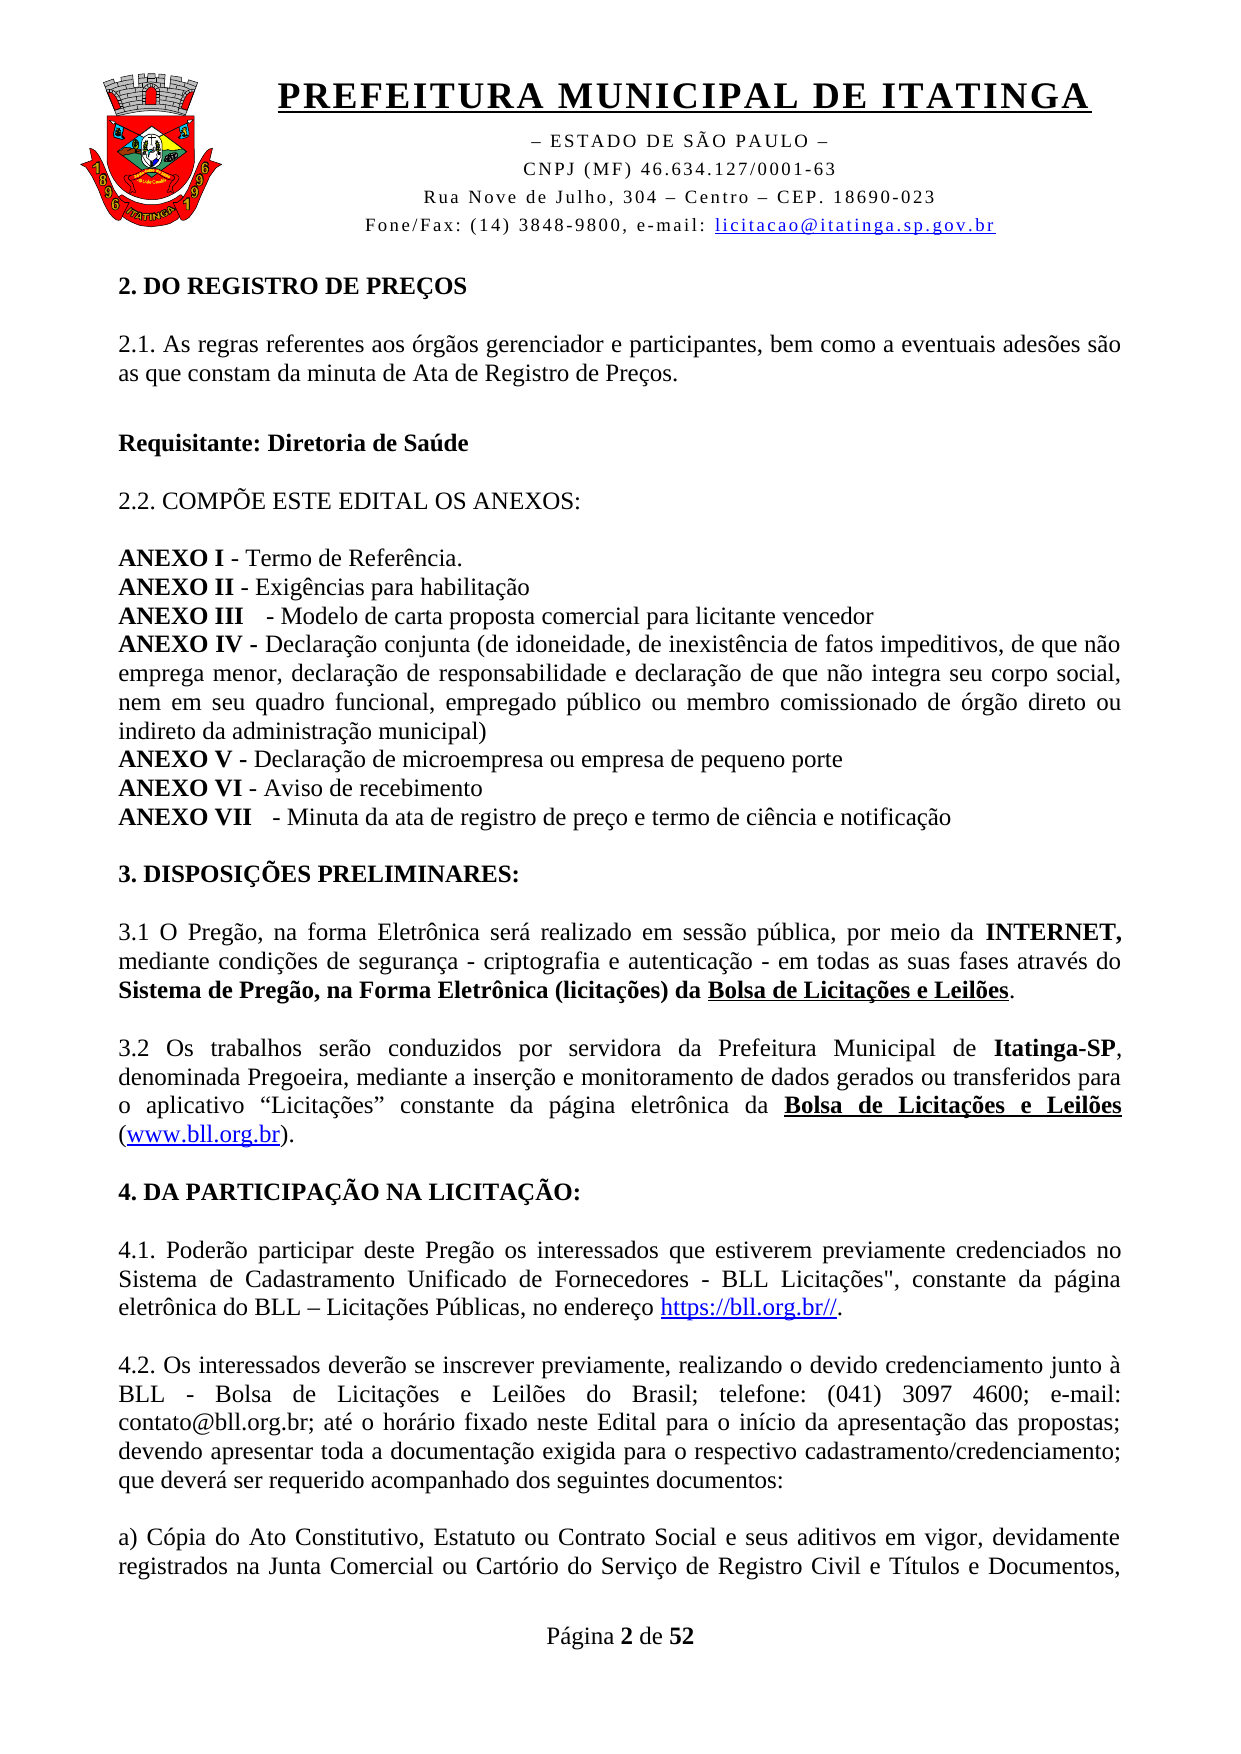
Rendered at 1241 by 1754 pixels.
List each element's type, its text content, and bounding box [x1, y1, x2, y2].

text ANEXO I - Termo de Referência. [118, 543, 1122, 572]
text 4. DA PARTICIPAÇÃO NA LICITAÇÃO: [118, 1177, 1122, 1206]
text 4.2. Os interessados deverão se inscrever previamente, realizando o devido credenciamento junto à BLL - Bolsa de Licitações e Leilões do Brasil; telefone: (041) 3097 4600; e-mail: contato@bll.org.br; até o horário fixado neste Edital para o início da apresentação das propostas; devendo apresentar toda a documentação exigida para o respectivo cadastramento/credenciamento; que deverá ser requerido acompanhado dos seguintes documentos: [118, 1350, 1122, 1494]
text ANEXO IV - Declaração conjunta (de idoneidade, de inexistência de fatos impeditivos, de que não emprega menor, declaração de responsabilidade e declaração de que não integra seu corpo social, nem em seu quadro funcional, empregado público ou membro comissionado de órgão direto ou indireto da administração municipal) [118, 629, 1122, 744]
text 4.1. Poderão participar deste Pregão os interessados que estiverem previamente credenciados no Sistema de Cadastramento Unificado de Fornecedores - BLL Licitações", constante da página eletrônica do BLL – Licitações Públicas, no endereço https://bll.org.br//. [118, 1235, 1122, 1321]
text ANEXO V - Declaração de microempresa ou empresa de pequeno porte [118, 744, 1122, 773]
list 2.1. As regras referentes aos órgãos gerenciador e participantes, bem como a eventuais adesões são as que constam da minuta de Ata de Registro de Preços. [118, 329, 1122, 387]
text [118, 1522, 1122, 1580]
text 2.2. COMPÕE ESTE EDITAL OS ANEXOS: [118, 486, 1122, 514]
text ANEXO II - Exigências para habilitação [118, 572, 1122, 601]
text ANEXO VII - Minuta da ata de registro de preço e termo de ciência e notificação [118, 802, 1122, 831]
text Requisitante: Diretoria de Saúde [118, 428, 1122, 457]
list 2. DO REGISTRO DE PREÇOS [118, 271, 1122, 299]
text 3.1 O Pregão, na forma Eletrônica será realizado em sessão pública, por meio da INTERNET, mediante condições de segurança - criptografia e autenticação - em todas as suas fases através do Sistema de Pregão, na Forma Eletrônica (licitações) da Bolsa de Licitações e Leilões. [118, 917, 1122, 1004]
text 3. DISPOSIÇÕES PRELIMINARES: [118, 859, 1122, 888]
text ANEXO III - Modelo de carta proposta comercial para licitante vencedor [118, 601, 1122, 629]
text 3.2 Os trabalhos serão conduzidos por servidora da Prefeitura Municipal de Itatinga-SP, denominada Pregoeira, mediante a inserção e monitoramento de dados gerados ou transferidos para o aplicativo “Licitações” constante da página eletrônica da Bolsa de Licitações e Leilões (www.bll.org.br). [118, 1033, 1122, 1148]
text ANEXO VI - Aviso de recebimento [118, 773, 1122, 802]
